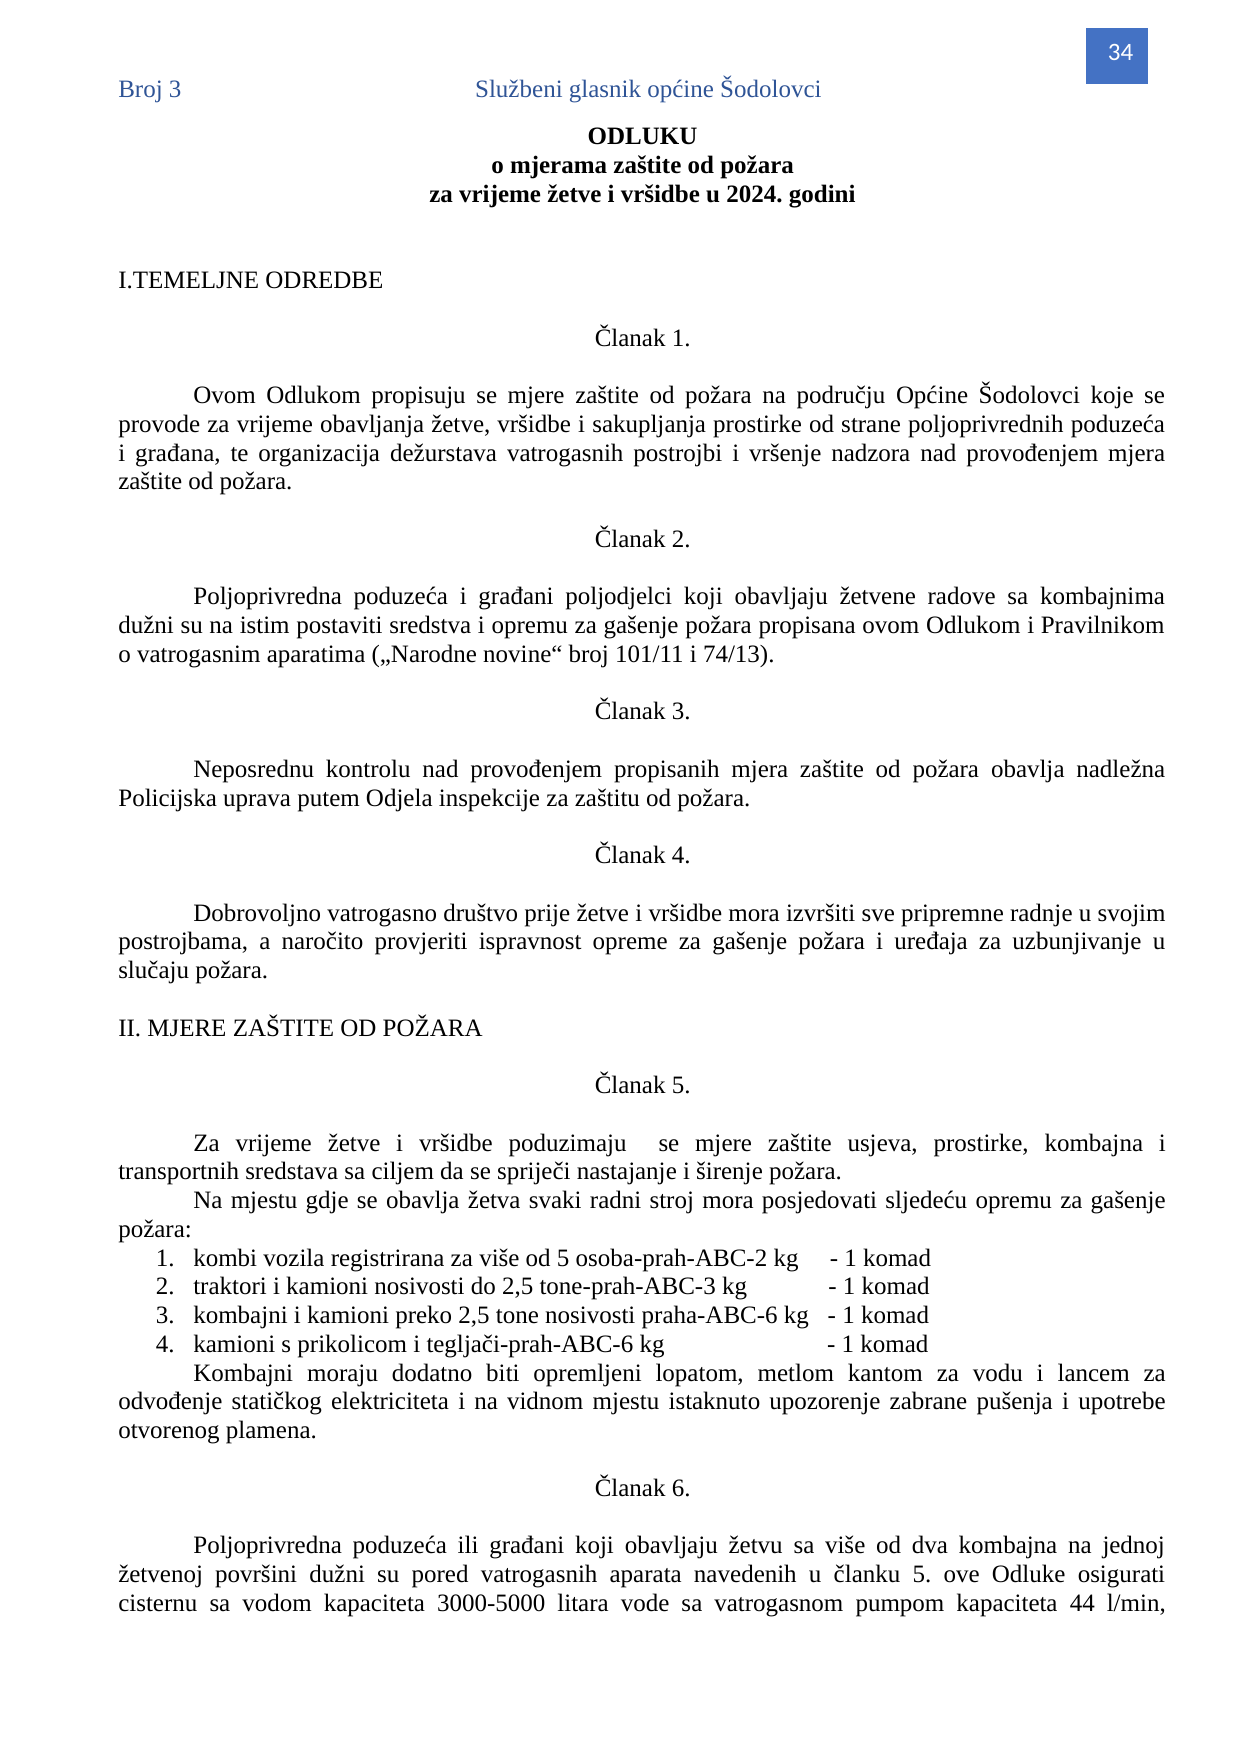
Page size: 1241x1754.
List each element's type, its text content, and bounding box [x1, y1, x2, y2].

text Članak 2. [118, 524, 1167, 553]
text Članak 3. [118, 696, 1167, 725]
text Kombajni moraju dodatno biti opremljeni lopatom, metlom kantom za vodu i lancem za odvođenje statičkog elektriciteta i na vidnom mjestu istaknuto upozorenje zabrane pušenja i upotrebe otvorenog plamena. [118, 1358, 1167, 1444]
text Na mjestu gdje se obavlja žetva svaki radni stroj mora posjedovati sljedeću opremu za gašenje požara: [118, 1185, 1167, 1243]
list kamioni s prikolicom i tegljači-prah-ABC-6 kg - 1 komad [156, 1329, 1167, 1358]
list traktori i kamioni nosivosti do 2,5 tone-prah-ABC-3 kg - 1 komad [156, 1271, 1167, 1300]
text Dobrovoljno vatrogasno društvo prije žetve i vršidbe mora izvršiti sve pripremne radnje u svojim postrojbama, a naročito provjeriti ispravnost opreme za gašenje požara i uređaja za uzbunjivanje u slučaju požara. [118, 898, 1167, 984]
list kombajni i kamioni preko 2,5 tone nosivosti praha-ABC-6 kg - 1 komad [156, 1300, 1167, 1329]
text Članak 4. [118, 840, 1167, 869]
list kombi vozila registrirana za više od 5 osoba-prah-ABC-2 kg - 1 komad [156, 1243, 1167, 1271]
text I.TEMELJNE ODREDBE [118, 265, 1167, 294]
text za vrijeme žetve i vršidbe u 2024. godini [118, 179, 1167, 208]
text Poljoprivredna poduzeća i građani poljodjelci koji obavljaju žetvene radove sa kombajnima dužni su na istim postaviti sredstva i opremu za gašenje požara propisana ovom Odlukom i Pravilnikom o vatrogasnim aparatima („Narodne novine“ broj 101/11 i 74/13). [118, 581, 1167, 668]
text Članak 5. [118, 1070, 1167, 1099]
text Članak 1. [118, 323, 1167, 351]
text Ovom Odlukom propisuju se mjere zaštite od požara na području Općine Šodolovci koje se provode za vrijeme obavljanja žetve, vršidbe i sakupljanja prostirke od strane poljoprivrednih poduzeća i građana, te organizacija dežurstava vatrogasnih postrojbi i vršenje nadzora nad provođenjem mjera zaštite od požara. [118, 380, 1167, 495]
text Članak 6. [118, 1473, 1167, 1501]
text Za vrijeme žetve i vršidbe poduzimaju se mjere zaštite usjeva, prostirke, kombajna i transportnih sredstava sa ciljem da se spriječi nastajanje i širenje požara. [118, 1128, 1167, 1185]
text II. MJERE ZAŠTITE OD POŽARA [118, 1013, 1167, 1041]
text ODLUKU [118, 102, 1167, 150]
text o mjerama zaštite od požara [118, 150, 1167, 179]
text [118, 1530, 1167, 1616]
text Neposrednu kontrolu nad provođenjem propisanih mjera zaštite od požara obavlja nadležna Policijska uprava putem Odjela inspekcije za zaštitu od požara. [118, 754, 1167, 811]
